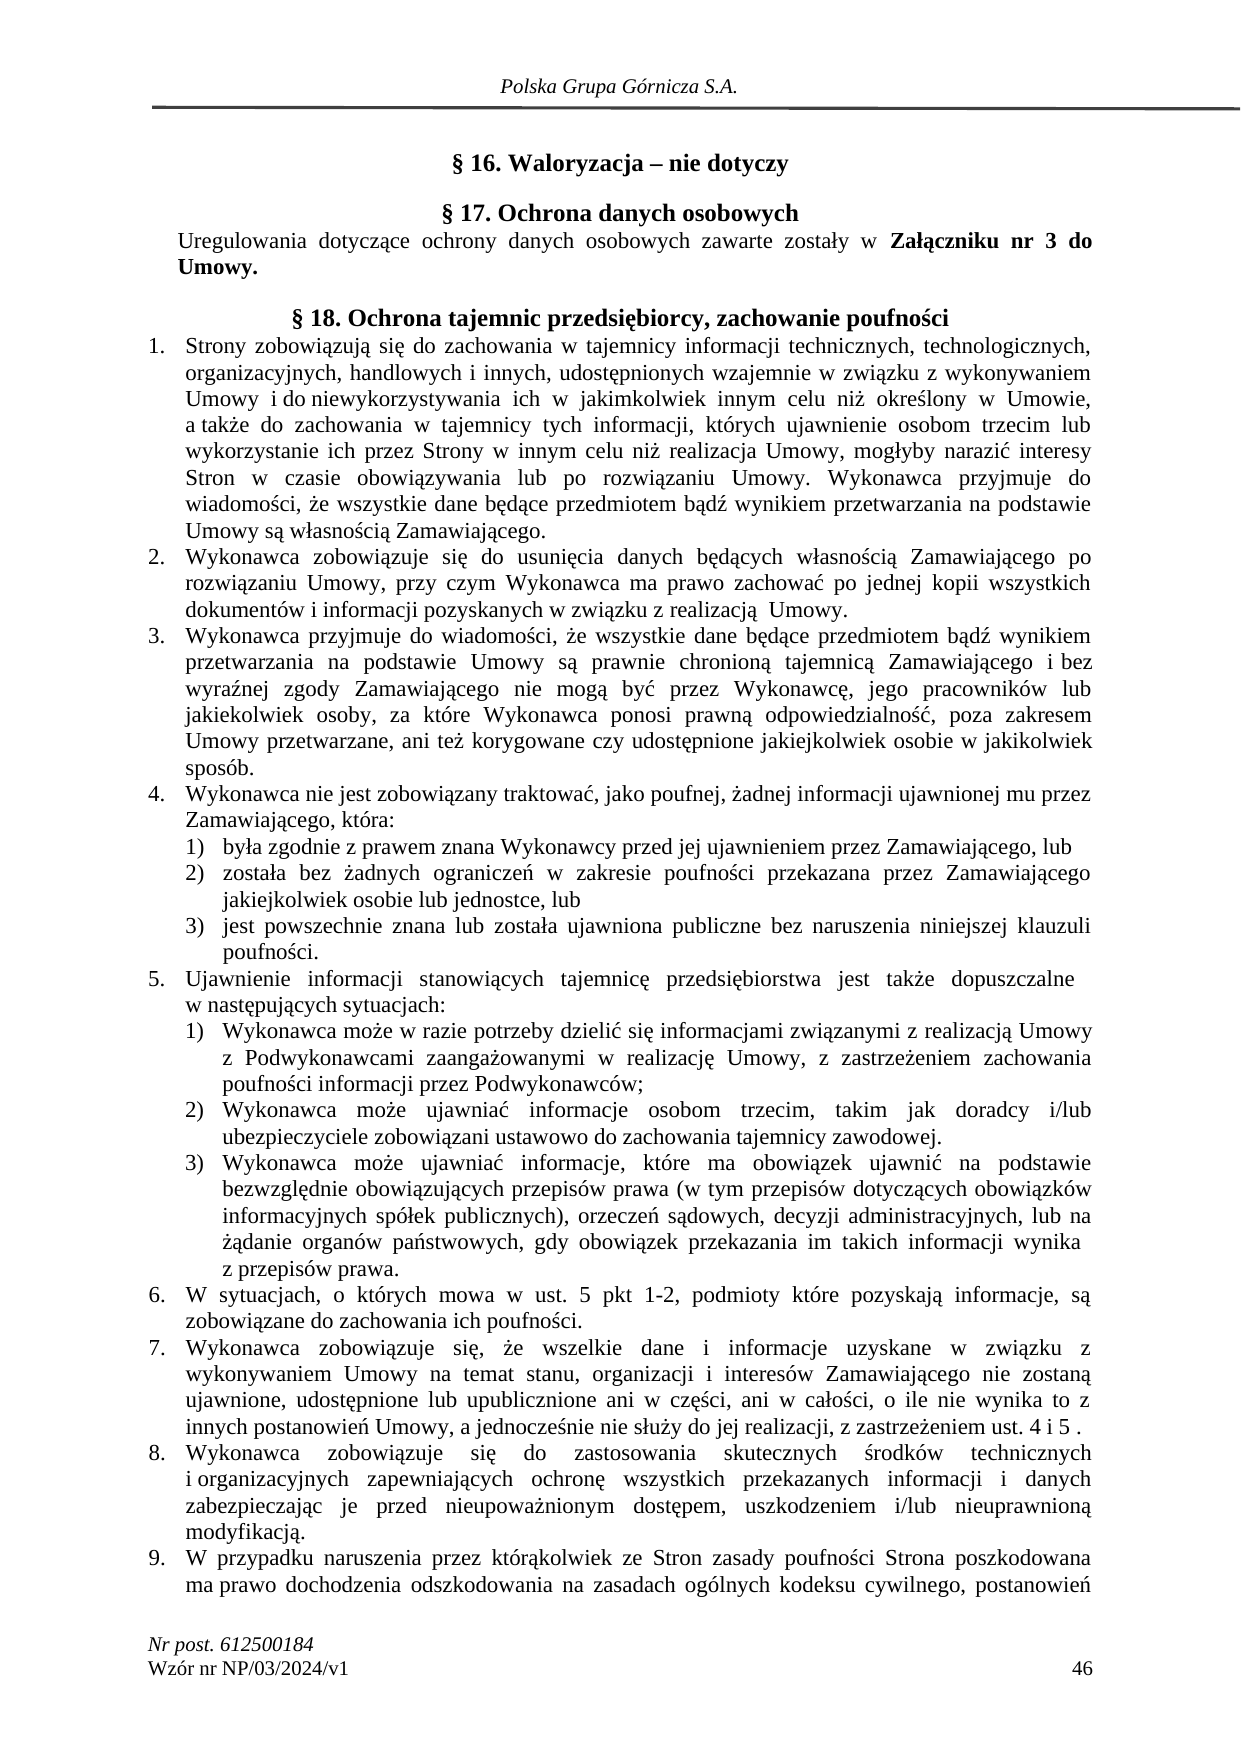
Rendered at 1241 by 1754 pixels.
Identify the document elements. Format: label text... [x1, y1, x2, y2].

subtitle § 16. Waloryzacja – nie dotyczy [148, 148, 1093, 176]
list Uregulowania dotyczące ochrony danych osobowych zawarte zostały w Załączniku nr 3 do Umowy. [177, 227, 1093, 279]
list W sytuacjach, o których mowa w ust. 5 pkt 1-2, podmioty które pozyskają informacje, są zobowiązane do zachowania ich poufności. [148, 1281, 1093, 1334]
subtitle § 17. Ochrona danych osobowych [148, 198, 1093, 227]
list Strony zobowiązują się do zachowania w tajemnicy informacji technicznych, technologicznych, organizacyjnych, handlowych i innych, udostępnionych wzajemnie w związku z wykonywaniem Umowy i do niewykorzystywania ich w jakimkolwiek innym celu niż określony w Umowie, a także do zachowania w tajemnicy tych informacji, których ujawnienie osobom trzecim lub wykorzystanie ich przez Strony w innym celu niż realizacja Umowy, mogłyby narazić interesy Stron w czasie obowiązywania lub po rozwiązaniu Umowy. Wykonawca przyjmuje do wiadomości, że wszystkie dane będące przedmiotem bądź wynikiem przetwarzania na podstawie Umowy są własnością Zamawiającego. [148, 332, 1093, 543]
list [148, 1544, 1093, 1597]
subtitle § 18. Ochrona tajemnic przedsiębiorcy, zachowanie poufności [148, 303, 1093, 332]
list Wykonawca zobowiązuje się, że wszelkie dane i informacje uzyskane w związku z wykonywaniem Umowy na temat stanu, organizacji i interesów Zamawiającego nie zostaną ujawnione, udostępnione lub upublicznione ani w części, ani w całości, o ile nie wynika to z innych postanowień Umowy, a jednocześnie nie służy do jej realizacji, z zastrzeżeniem ust. 4 i 5 . [148, 1334, 1093, 1439]
list Wykonawca może w razie potrzeby dzielić się informacjami związanymi z realizacją Umowy z Podwykonawcami zaangażowanymi w realizację Umowy, z zastrzeżeniem zachowania poufności informacji przez Podwykonawców; [185, 1017, 1093, 1096]
list Wykonawca może ujawniać informacje osobom trzecim, takim jak doradcy i/lub ubezpieczyciele zobowiązani ustawowo do zachowania tajemnicy zawodowej. [185, 1096, 1093, 1149]
list została bez żadnych ograniczeń w zakresie poufności przekazana przez Zamawiającego jakiejkolwiek osobie lub jednostce, lub [185, 859, 1093, 912]
list Wykonawca przyjmuje do wiadomości, że wszystkie dane będące przedmiotem bądź wynikiem przetwarzania na podstawie Umowy są prawnie chronioną tajemnicą Zamawiającego i bez wyraźnej zgody Zamawiającego nie mogą być przez Wykonawcę, jego pracowników lub jakiekolwiek osoby, za które Wykonawca ponosi prawną odpowiedzialność, poza zakresem Umowy przetwarzane, ani też korygowane czy udostępnione jakiejkolwiek osobie w jakikolwiek sposób. [148, 622, 1093, 780]
list jest powszechnie znana lub została ujawniona publiczne bez naruszenia niniejszej klauzuli poufności. [185, 912, 1093, 965]
list Ujawnienie informacji stanowiących tajemnicę przedsiębiorstwa jest także dopuszczalne w następujących sytuacjach: [148, 965, 1093, 1017]
list Wykonawca nie jest zobowiązany traktować, jako poufnej, żadnej informacji ujawnionej mu przez Zamawiającego, która: [148, 780, 1093, 833]
list Wykonawca zobowiązuje się do zastosowania skutecznych środków technicznych i organizacyjnych zapewniających ochronę wszystkich przekazanych informacji i danych zabezpieczając je przed nieupoważnionym dostępem, uszkodzeniem i/lub nieuprawnioną modyfikacją. [148, 1439, 1093, 1544]
list Wykonawca zobowiązuje się do usunięcia danych będących własnością Zamawiającego po rozwiązaniu Umowy, przy czym Wykonawca ma prawo zachować po jednej kopii wszystkich dokumentów i informacji pozyskanych w związku z realizacją Umowy. [148, 543, 1093, 622]
list Wykonawca może ujawniać informacje, które ma obowiązek ujawnić na podstawie bezwzględnie obowiązujących przepisów prawa (w tym przepisów dotyczących obowiązków informacyjnych spółek publicznych), orzeczeń sądowych, decyzji administracyjnych, lub na żądanie organów państwowych, gdy obowiązek przekazania im takich informacji wynika z przepisów prawa. [185, 1149, 1093, 1281]
list była zgodnie z prawem znana Wykonawcy przed jej ujawnieniem przez Zamawiającego, lub [185, 833, 1093, 859]
